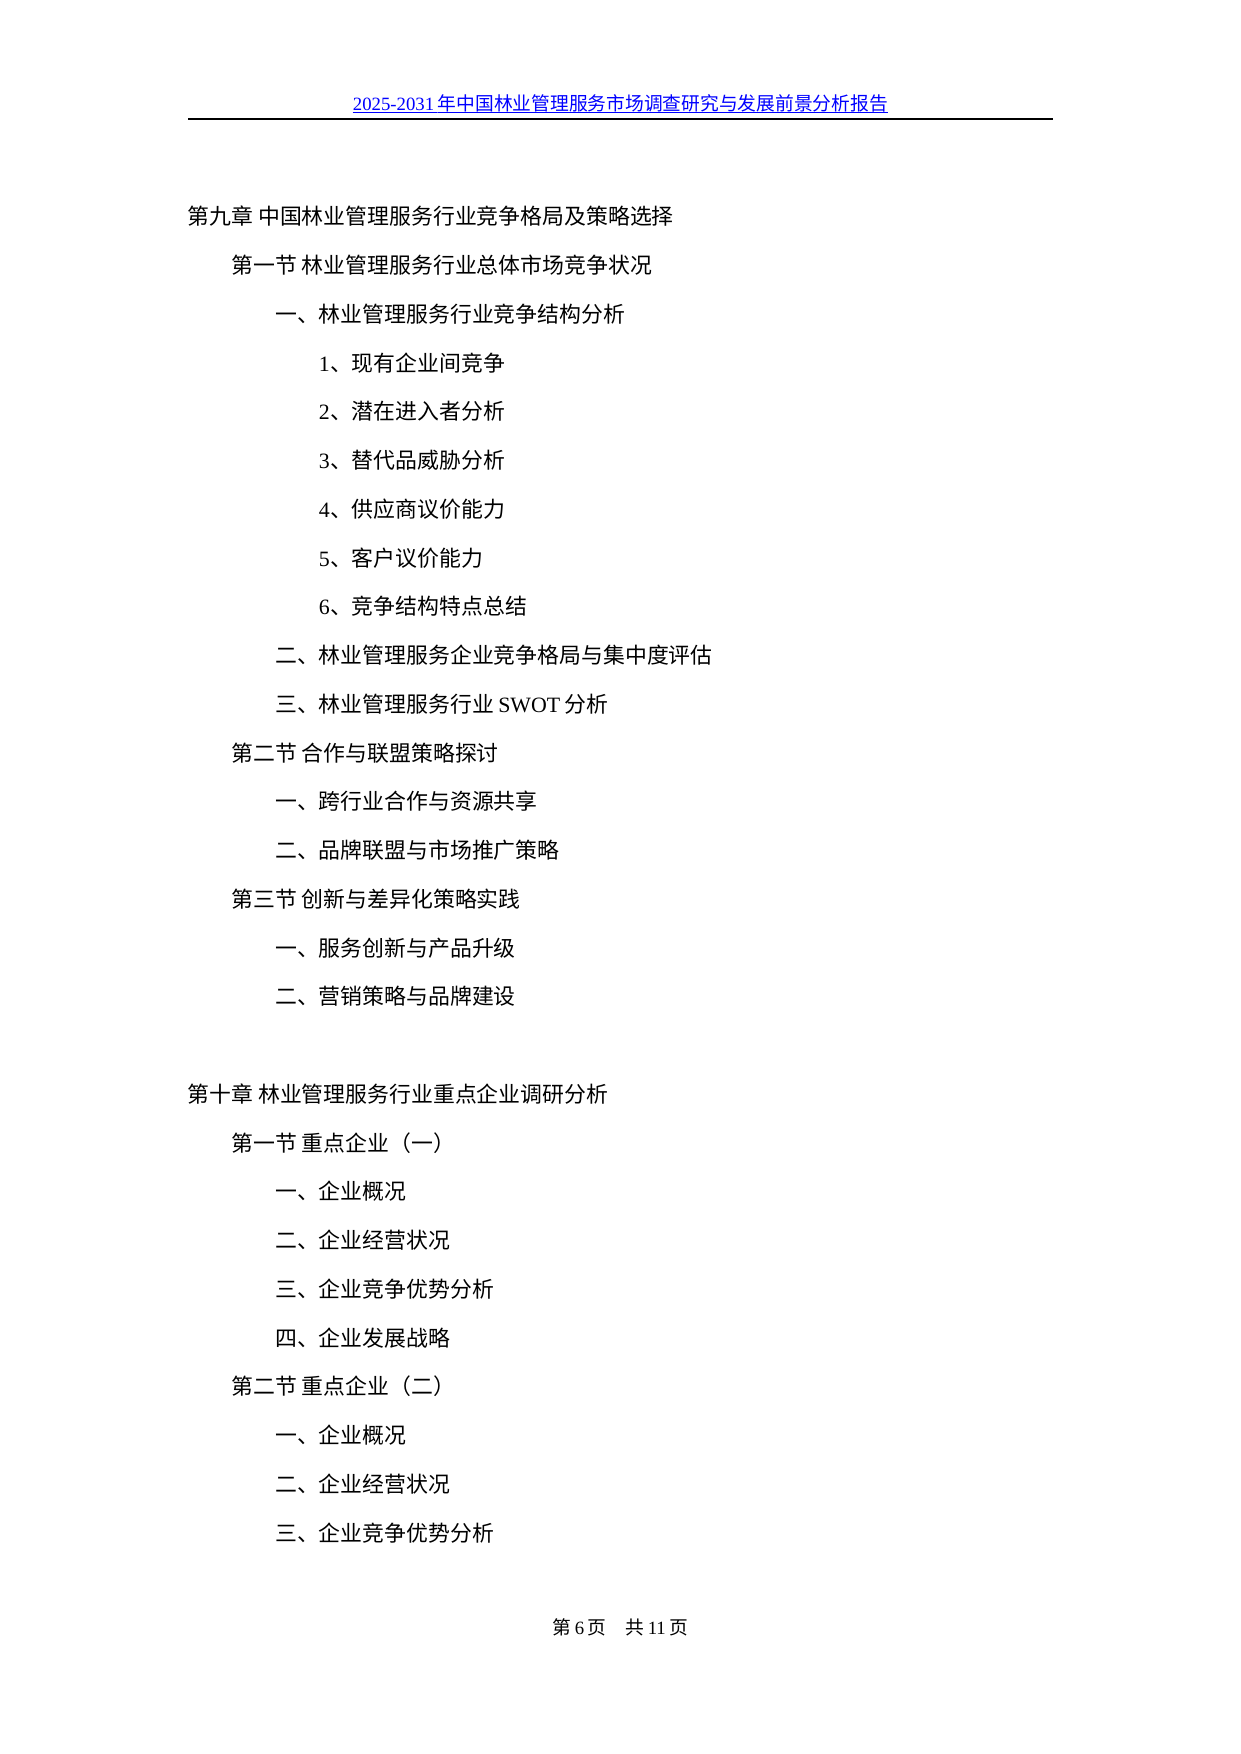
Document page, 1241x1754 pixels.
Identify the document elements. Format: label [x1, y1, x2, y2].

text [187, 150, 1053, 1548]
